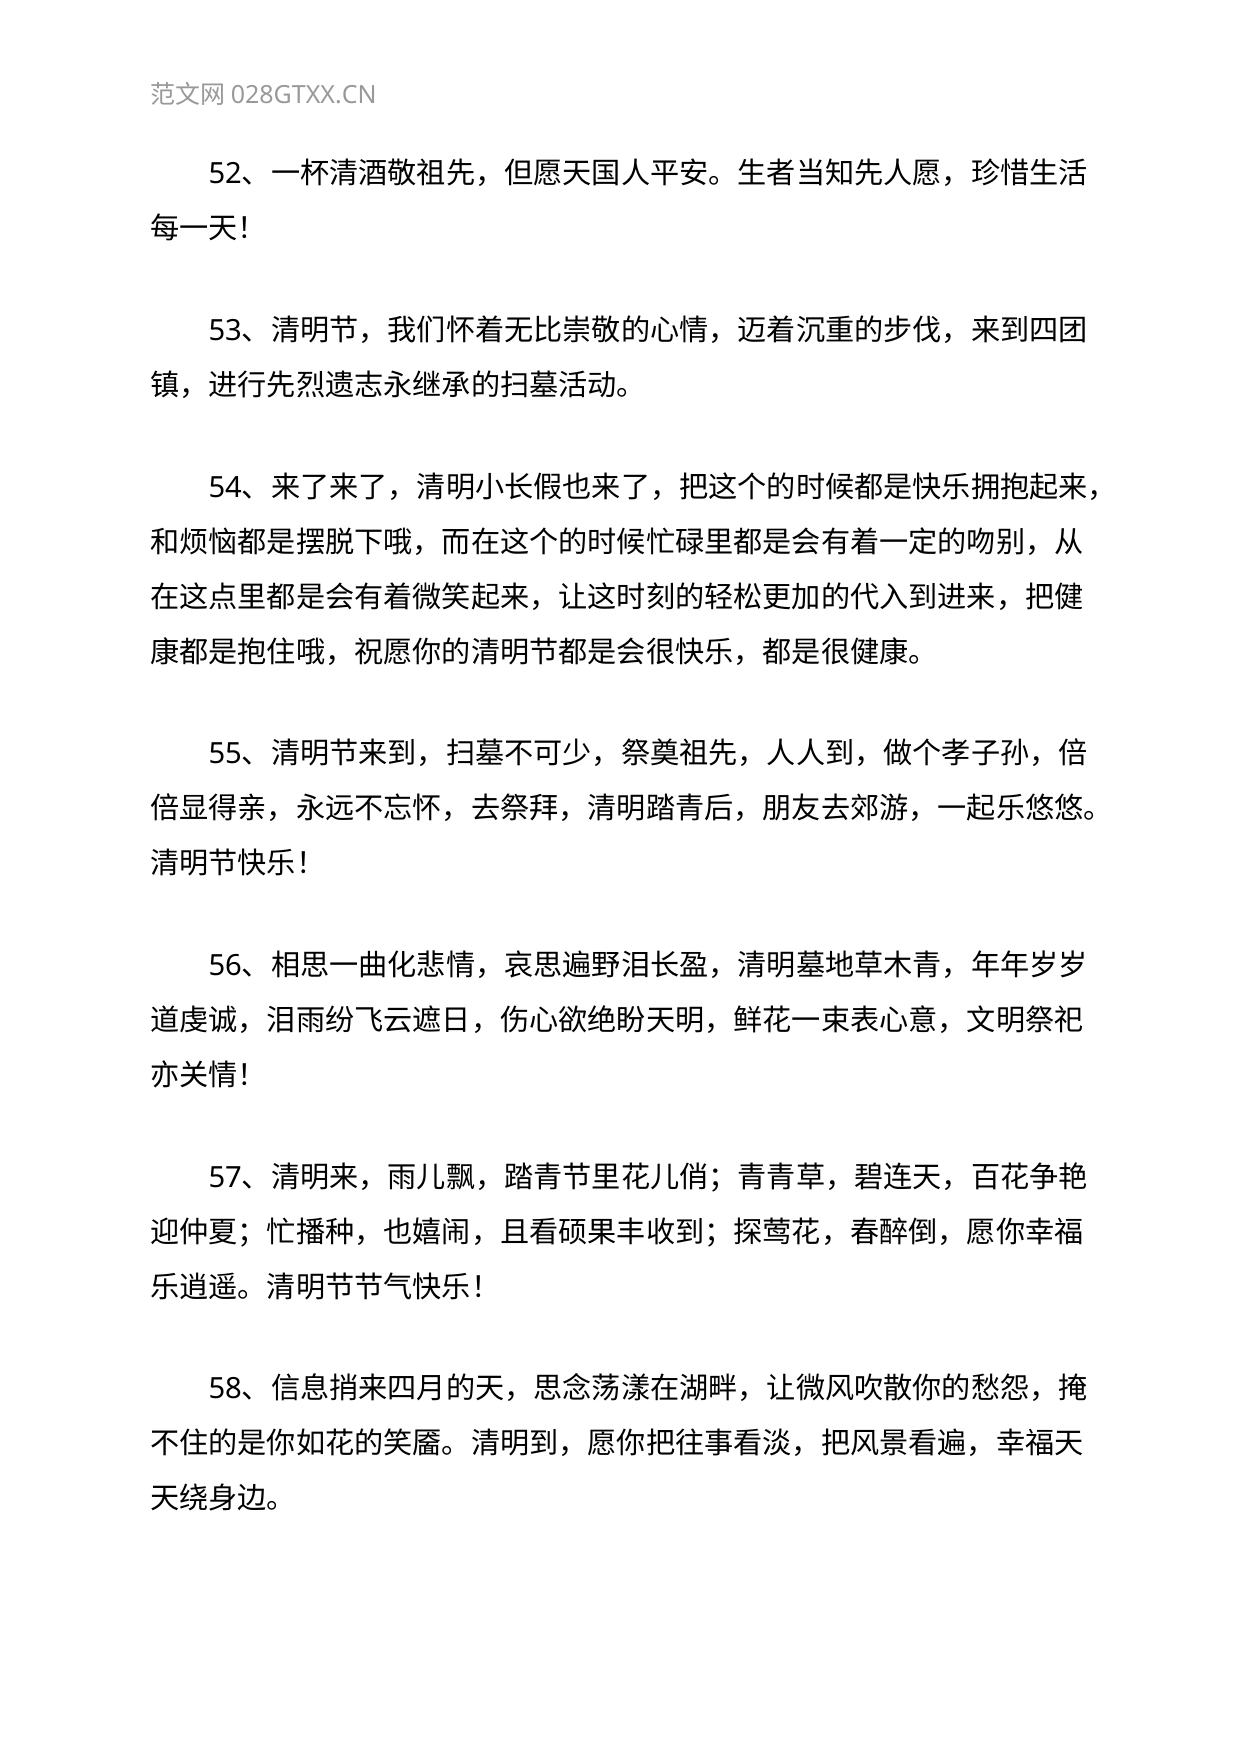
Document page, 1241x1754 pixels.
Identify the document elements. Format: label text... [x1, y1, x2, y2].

text 54、来了来了，清明小长假也来了，把这个的时候都是快乐拥抱起来，和烦恼都是摆脱下哦，而在这个的时候忙碌里都是会有着一定的吻别，从在这点里都是会有着微笑起来，让这时刻的轻松更加的代入到进来，把健康都是抱住哦，祝愿你的清明节都是会很快乐，都是很健康。 [150, 463, 1090, 671]
text 56、相思一曲化悲情，哀思遍野泪长盈，清明墓地草木青，年年岁岁道虔诚，泪雨纷飞云遮日，伤心欲绝盼天明，鲜花一束表心意，文明祭祀亦关情！ [150, 942, 1090, 1094]
text 53、清明节，我们怀着无比崇敬的心情，迈着沉重的步伐，来到四团镇，进行先烈遗志永继承的扫墓活动。 [150, 307, 1090, 404]
text 55、清明节来到，扫墓不可少，祭奠祖先，人人到，做个孝子孙，倍倍显得亲，永远不忘怀，去祭拜，清明踏青后，朋友去郊游，一起乐悠悠。清明节快乐！ [150, 730, 1090, 882]
text 52、一杯清酒敬祖先，但愿天国人平安。生者当知先人愿，珍惜生活每一天！ [150, 150, 1090, 247]
text 58、信息捎来四月的天，思念荡漾在湖畔，让微风吹散你的愁怨，掩不住的是你如花的笑靥。清明到，愿你把往事看淡，把风景看遍，幸福天天绕身边。 [150, 1365, 1090, 1517]
text 57、清明来，雨儿飘，踏青节里花儿俏；青青草，碧连天，百花争艳迎仲夏；忙播种，也嬉闹，且看硕果丰收到；探莺花，春醉倒，愿你幸福乐逍遥。清明节节气快乐！ [150, 1153, 1090, 1306]
